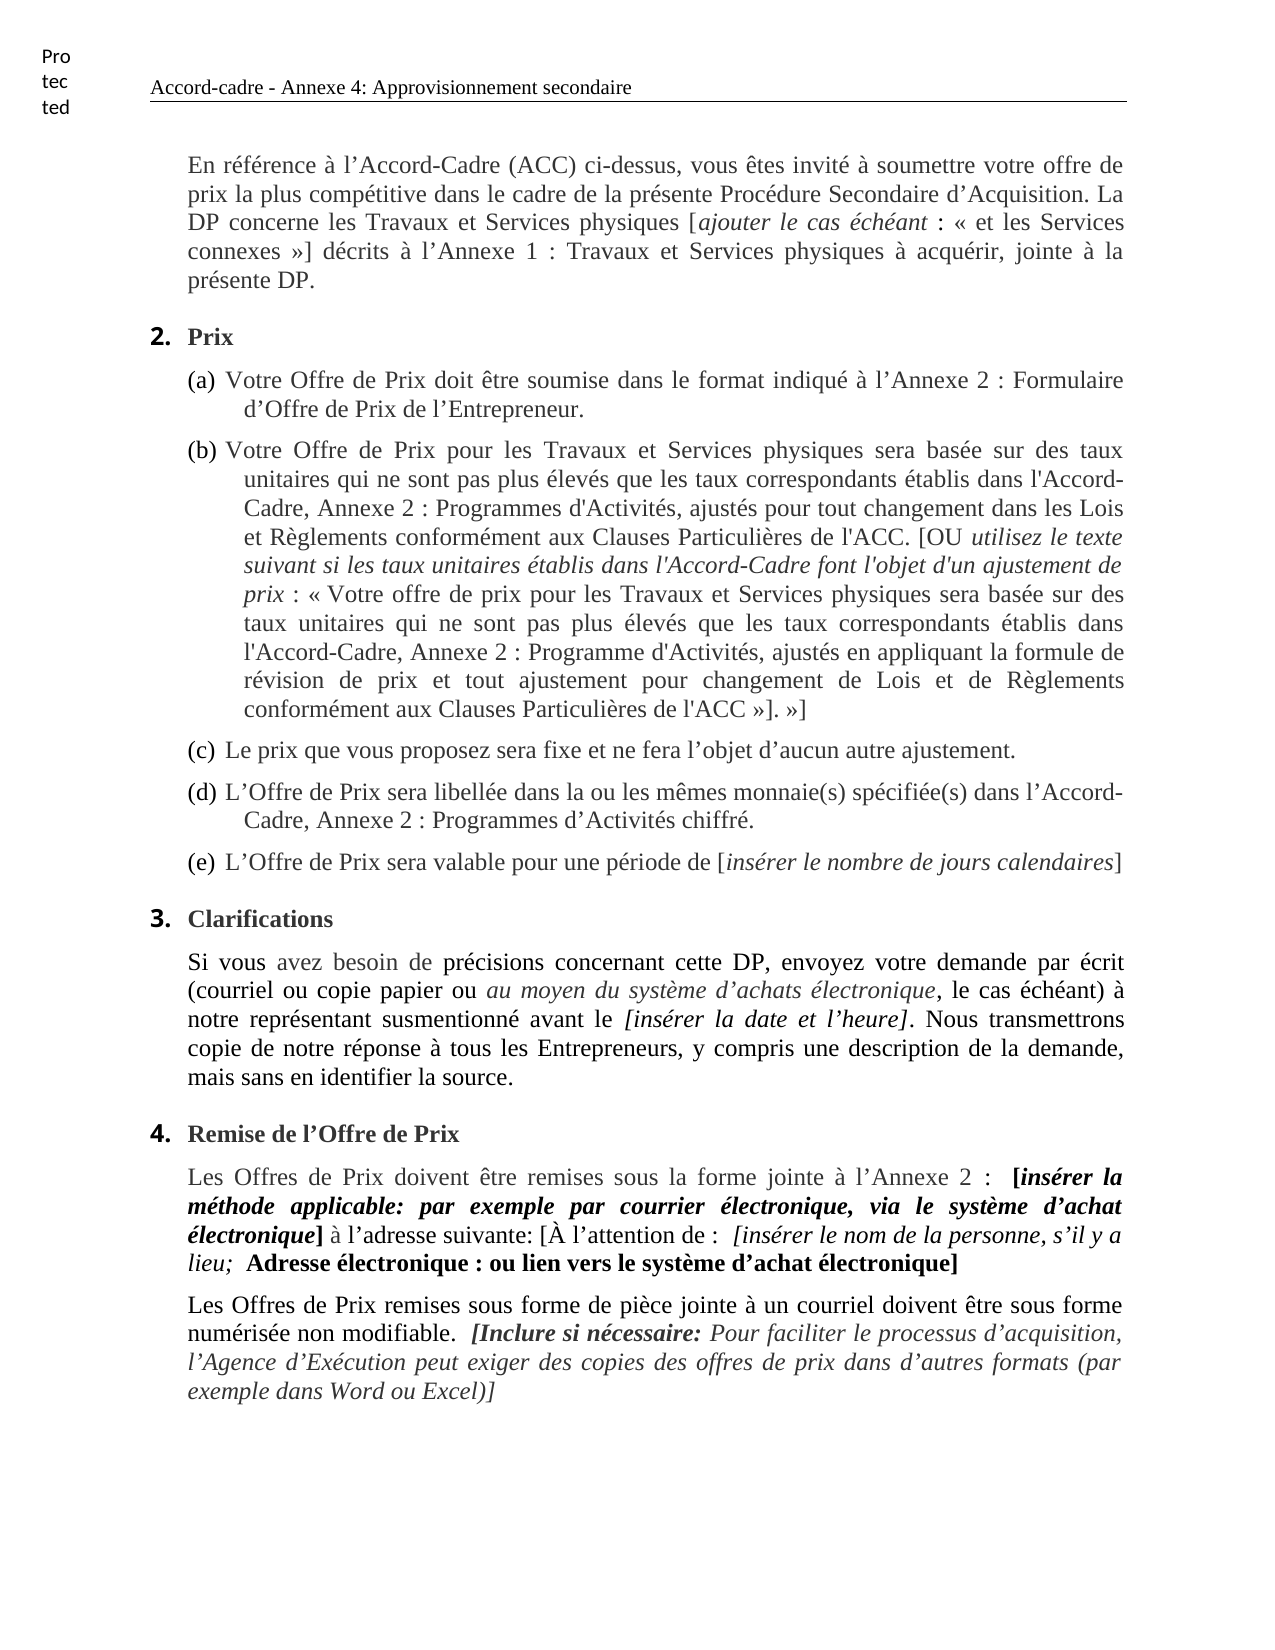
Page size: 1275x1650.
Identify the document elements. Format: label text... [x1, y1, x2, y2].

text Les Offres de Prix remises sous forme de pièce jointe à un courriel doivent être sous forme numérisée non modifiable. [Inclure si nécessaire: Pour faciliter le processus d’acquisition, l’Agence d’Exécution peut exiger des copies des offres de prix dans d’autres formats (par exemple dans Word ou Excel)] [187, 1290, 1125, 1405]
list Clarifications [150, 900, 1125, 934]
list Prix [150, 319, 1125, 353]
list Le prix que vous proposez sera fixe et ne fera l’objet d’aucun autre ajustement. [187, 735, 1125, 764]
list Votre Offre de Prix doit être soumise dans le format indiqué à l’Annexe 2 : Formulaire d’Offre de Prix de l’Entrepreneur. [187, 365, 1125, 423]
list L’Offre de Prix sera valable pour une période de [insérer le nombre de jours calendaires] [187, 847, 1125, 875]
text Les Offres de Prix doivent être remises sous la forme jointe à l’Annexe 2 : [insérer la méthode applicable: par exemple par courrier électronique, via le système d’achat électronique] à l’adresse suivante: [À l’attention de : [insérer le nom de la personne, s’il y a lieu; Adresse électronique : ou lien vers le système d’achat électronique] [187, 1162, 1125, 1277]
text En référence à l’Accord-Cadre (ACC) ci-dessus, vous êtes invité à soumettre votre offre de prix la plus compétitive dans le cadre de la présente Procédure Secondaire d’Acquisition. La DP concerne les Travaux et Services physiques [ajouter le cas échéant : « et les Services connexes »] décrits à l’Annexe 1 : Travaux et Services physiques à acquérir, jointe à la présente DP. [187, 150, 1125, 294]
text Si vous avez besoin de précisions concernant cette DP, envoyez votre demande par écrit (courriel ou copie papier ou au moyen du système d’achats électronique, le cas échéant) à notre représentant susmentionné avant le [insérer la date et l’heure]. Nous transmettrons copie de notre réponse à tous les Entrepreneurs, y compris une description de la demande, mais sans en identifier la source. [187, 947, 1125, 1091]
list L’Offre de Prix sera libellée dans la ou les mêmes monnaie(s) spécifiée(s) dans l’Accord-Cadre, Annexe 2 : Programmes d’Activités chiffré. [187, 777, 1125, 834]
list Votre Offre de Prix pour les Travaux et Services physiques sera basée sur des taux unitaires qui ne sont pas plus élevés que les taux correspondants établis dans l'Accord-Cadre, Annexe 2 : Programmes d'Activités, ajustés pour tout changement dans les Lois et Règlements conformément aux Clauses Particulières de l'ACC. [OU utilisez le texte suivant si les taux unitaires établis dans l'Accord-Cadre font l'objet d'un ajustement de prix : « Votre offre de prix pour les Travaux et Services physiques sera basée sur des taux unitaires qui ne sont pas plus élevés que les taux correspondants établis dans l'Accord-Cadre, Annexe 2 : Programme d'Activités, ajustés en appliquant la formule de révision de prix et tout ajustement pour changement de Lois et de Règlements conformément aux Clauses Particulières de l'ACC »]. »] [187, 435, 1125, 723]
list Remise de l’Offre de Prix [150, 1116, 1125, 1150]
